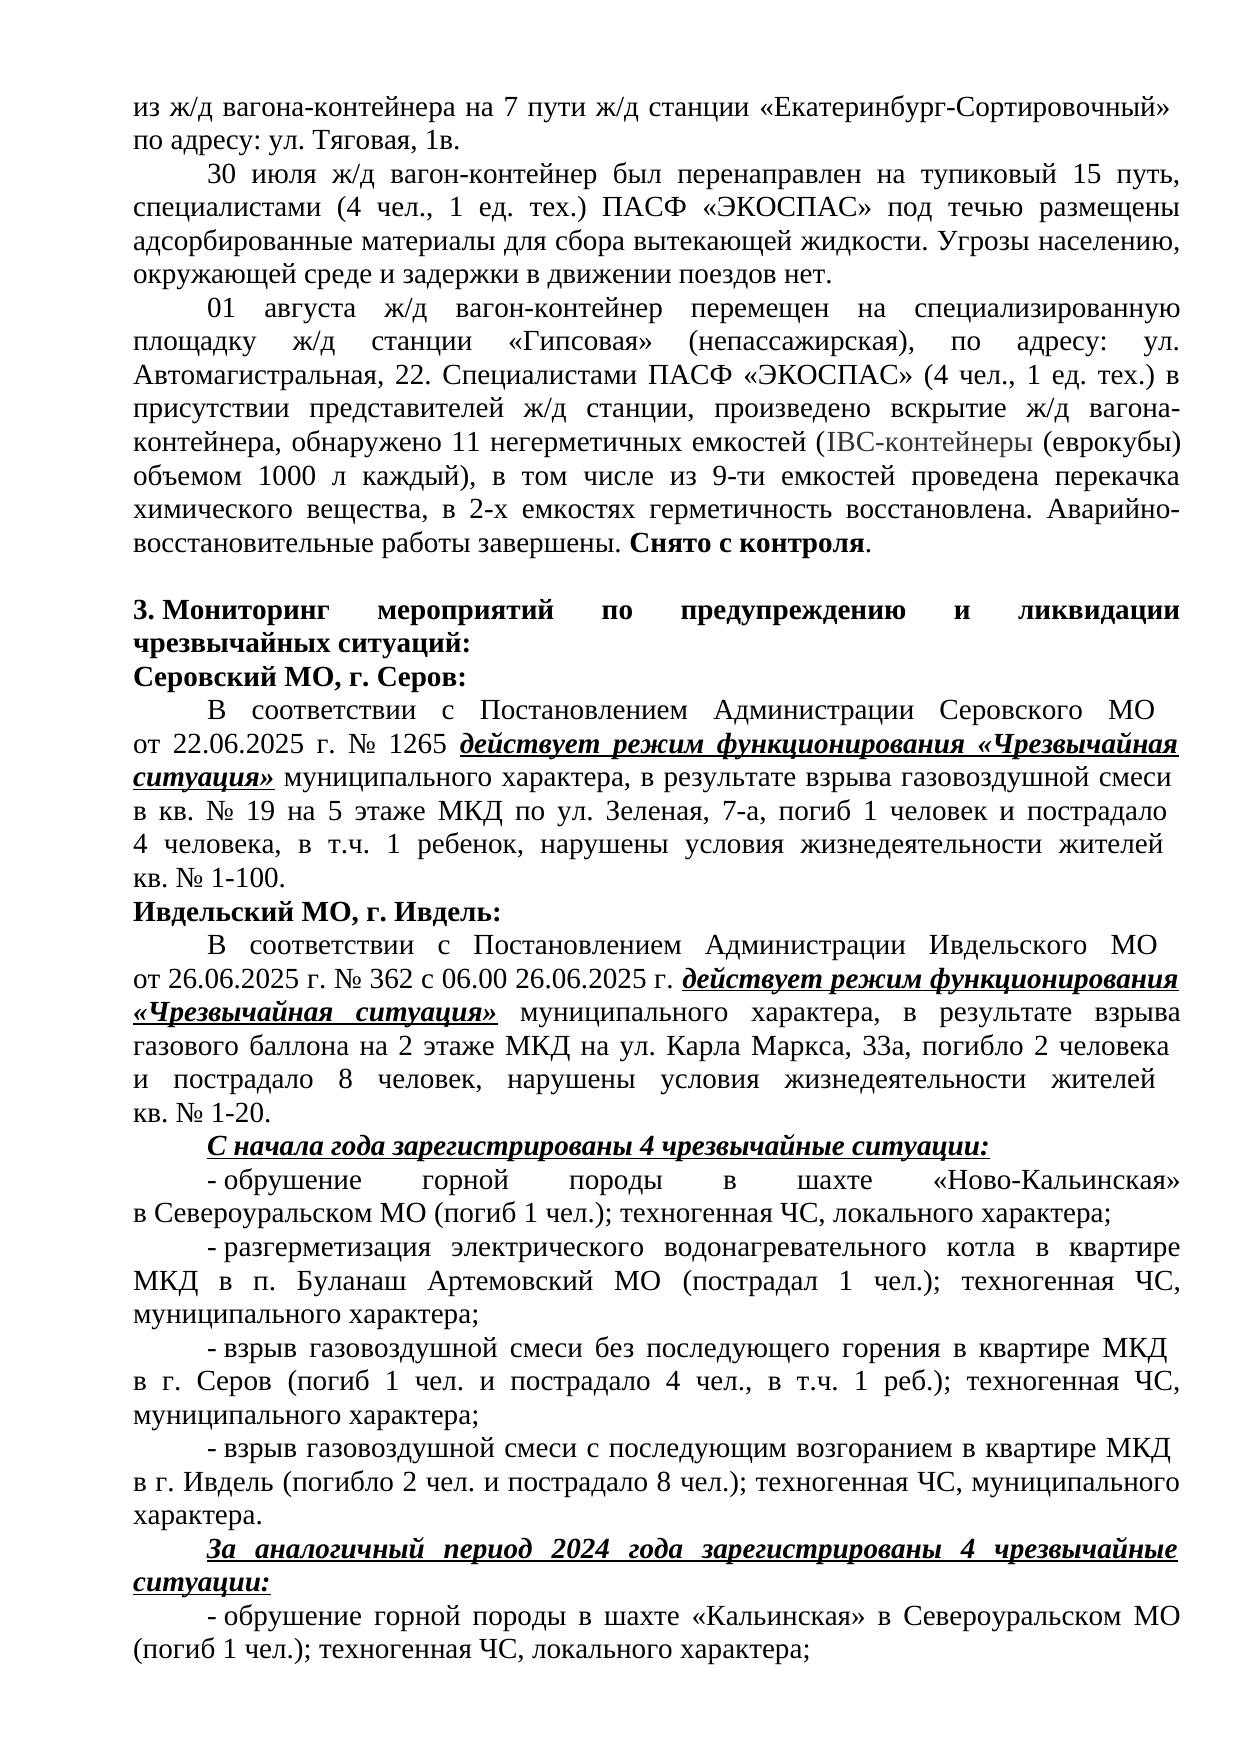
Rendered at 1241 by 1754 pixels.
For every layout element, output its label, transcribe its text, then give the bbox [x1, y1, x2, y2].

text Ивдельский МО, г. Ивдель: [133, 894, 1181, 927]
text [133, 89, 1181, 156]
text 01 августа ж/д вагон-контейнер перемещен на специализированную площадку ж/д станции «Гипсовая» (непассажирская), по адресу: ул. Автомагистральная, 22. Специалистами ПАСФ «ЭКОСПАС» (4 чел., 1 ед. тех.) в присутствии представителей ж/д станции, произведено вскрытие ж/д вагона-контейнера, обнаружено 11 негерметичных емкостей (IBC-контейнеры (еврокубы) объемом 1000 л каждый), в том числе из 9-ти емкостей проведена перекачка химического вещества, в 2-х емкостях герметичность восстановлена. Аварийно-восстановительные работы завершены. Снято с контроля. [133, 290, 1181, 558]
text С начала года зарегистрированы 4 чрезвычайные ситуации: [133, 1128, 1181, 1162]
text - разгерметизация электрического водонагревательного котла в квартире МКД в п. Буланаш Артемовский МО (пострадал 1 чел.); техногенная ЧС, муниципального характера; [133, 1229, 1181, 1330]
text - обрушение горной породы в шахте «Кальинская» в Североуральском МО (погиб 1 чел.); техногенная ЧС, локального характера; [133, 1598, 1181, 1665]
text За аналогичный период 2024 года зарегистрированы 4 чрезвычайные ситуации: [133, 1531, 1181, 1598]
text - обрушение горной породы в шахте «Ново-Кальинская» в Североуральском МО (погиб 1 чел.); техногенная ЧС, локального характера; [133, 1162, 1181, 1229]
text 3. Мониторинг мероприятий по предупреждению и ликвидации чрезвычайных ситуаций: [133, 592, 1181, 659]
text - взрыв газовоздушной смеси без последующего горения в квартире МКД в г. Серов (погиб 1 чел. и пострадало 4 чел., в т.ч. 1 реб.); техногенная ЧС, муниципального характера; [133, 1330, 1181, 1430]
text Серовский МО, г. Серов: [133, 659, 1181, 692]
text В соответствии с Постановлением Администрации Серовского МО от 22.06.2025 г. № 1265 действует режим функционирования «Чрезвычайная ситуация» муниципального характера, в результате взрыва газовоздушной смеси в кв. № 19 на 5 этаже МКД по ул. Зеленая, 7-а, погиб 1 человек и пострадало 4 человека, в т.ч. 1 ребенок, нарушены условия жизнедеятельности жителей кв. № 1-100. [133, 692, 1181, 894]
text - взрыв газовоздушной смеси с последующим возгоранием в квартире МКД в г. Ивдель (погибло 2 чел. и пострадало 8 чел.); техногенная ЧС, муниципального характера. [133, 1430, 1181, 1531]
text В соответствии с Постановлением Администрации Ивдельского МО от 26.06.2025 г. № 362 с 06.00 26.06.2025 г. действует режим функционирования «Чрезвычайная ситуация» муниципального характера, в результате взрыва газового баллона на 2 этаже МКД на ул. Карла Маркса, 33а, погибло 2 человека и пострадало 8 человек, нарушены условия жизнедеятельности жителей кв. № 1-20. [133, 927, 1181, 1128]
text 30 июля ж/д вагон-контейнер был перенаправлен на тупиковый 15 путь, специалистами (4 чел., 1 ед. тех.) ПАСФ «ЭКОСПАС» под течью размещены адсорбированные материалы для сбора вытекающей жидкости. Угрозы населению, окружающей среде и задержки в движении поездов нет. [133, 156, 1181, 290]
